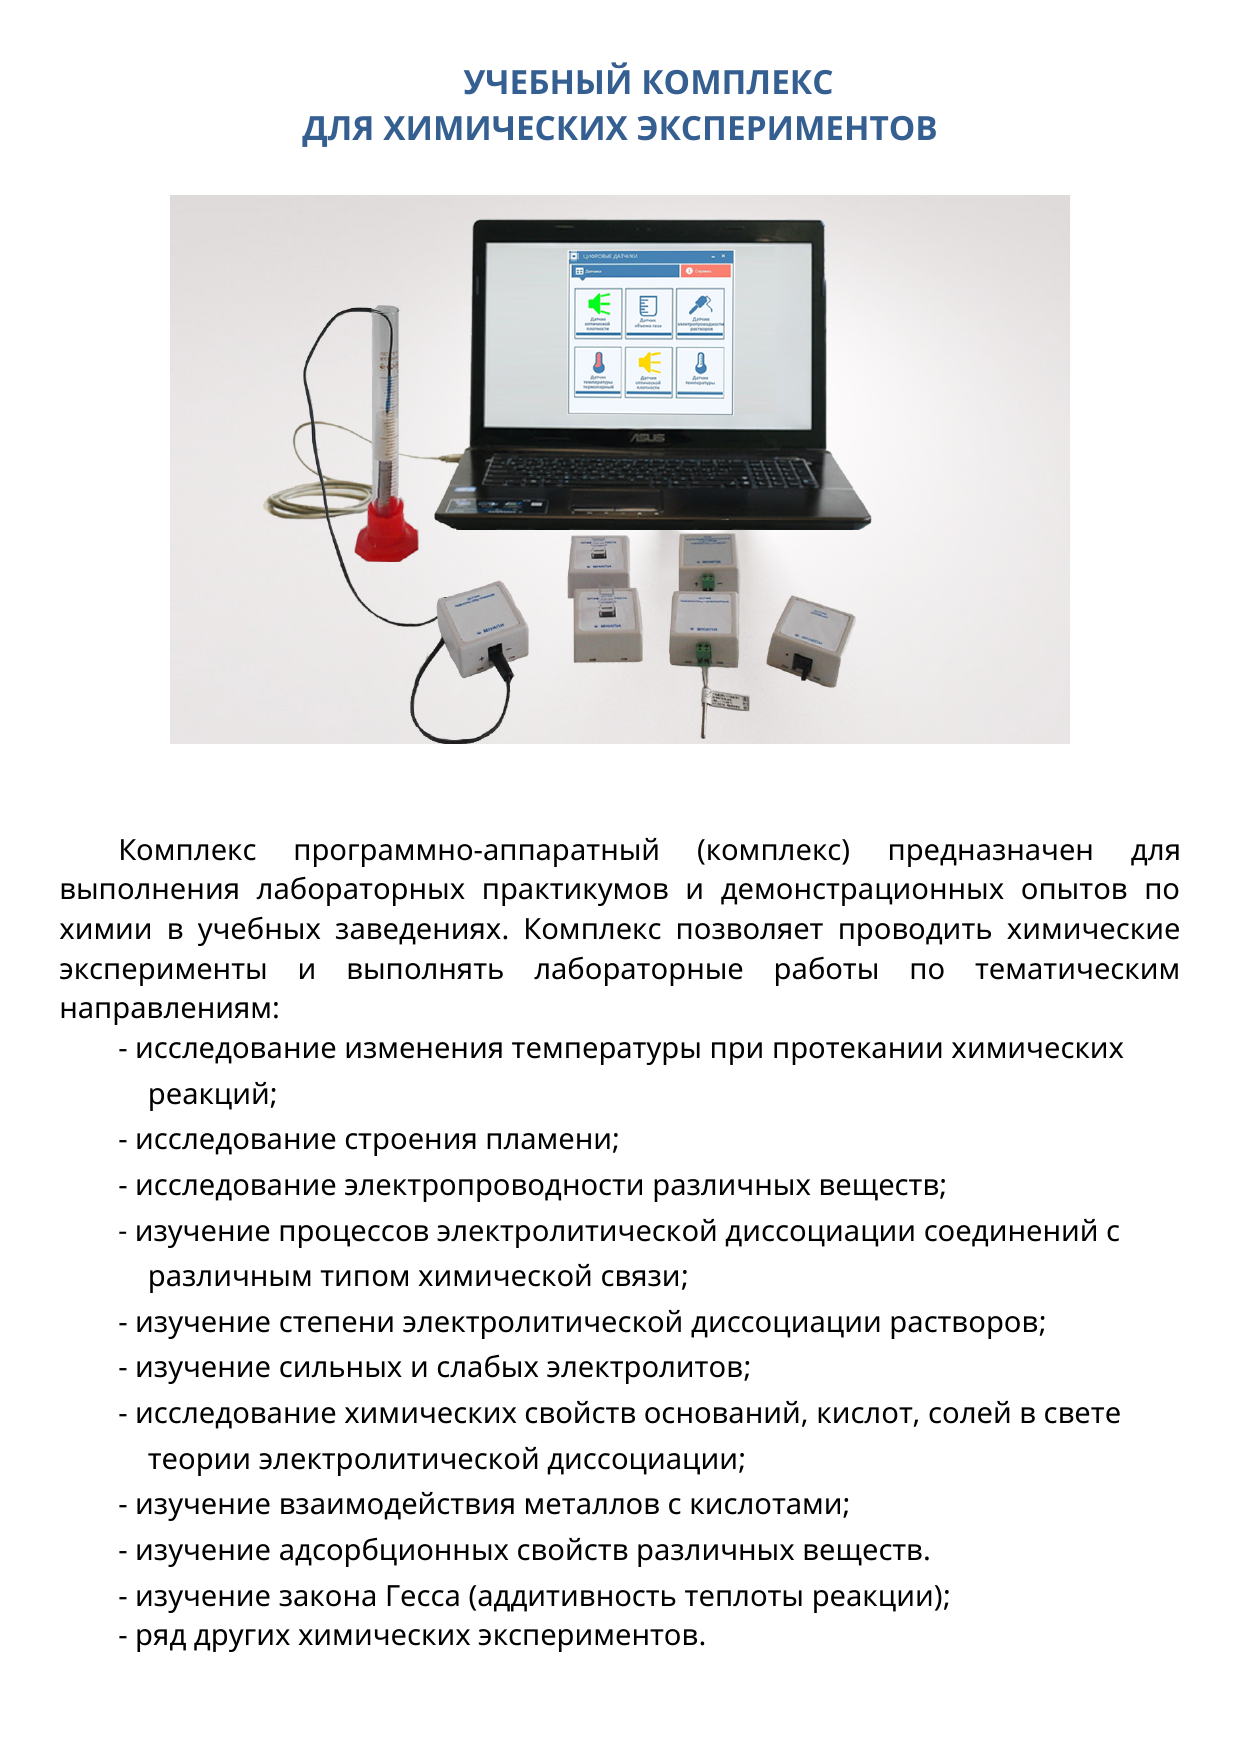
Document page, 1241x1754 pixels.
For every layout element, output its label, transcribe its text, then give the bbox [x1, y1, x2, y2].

text Комплекс программно-аппаратный (комплекс) предназначен для выполнения лабораторных практикумов и демонстрационных опытов по химии в учебных заведениях. Комплекс позволяет проводить химические эксперименты и выполнять лабораторные работы по тематическим направлениям: [59, 829, 1181, 1027]
text - изучение степени электролитической диссоциации растворов; [118, 1301, 1181, 1341]
text - исследование изменения температуры при протекании химических реакций; [118, 1027, 1181, 1113]
text - изучение процессов электролитической диссоциации соединений с различным типом химической связи; [118, 1210, 1181, 1295]
text - исследование строения пламени; [118, 1118, 1181, 1158]
text - изучение взаимодействия металлов с кислотами; [118, 1483, 1181, 1523]
picture [170, 195, 1071, 744]
text - изучение адсорбционных свойств различных веществ. [118, 1529, 1181, 1569]
text УЧЕБНЫЙ КОМПЛЕКС [59, 59, 1181, 104]
text - ряд других химических экспериментов. [118, 1614, 1181, 1654]
text - исследование электропроводности различных веществ; [118, 1164, 1181, 1204]
text - изучение сильных и слабых электролитов; [118, 1347, 1181, 1386]
text ДЛЯ ХИМИЧЕСКИХ ЭКСПЕРИМЕНТОВ [59, 104, 1181, 150]
text - изучение закона Гесса (аддитивность теплоты реакции); [118, 1575, 1181, 1614]
text - исследование химических свойств оснований, кислот, солей в свете теории электролитической диссоциации; [118, 1392, 1181, 1478]
